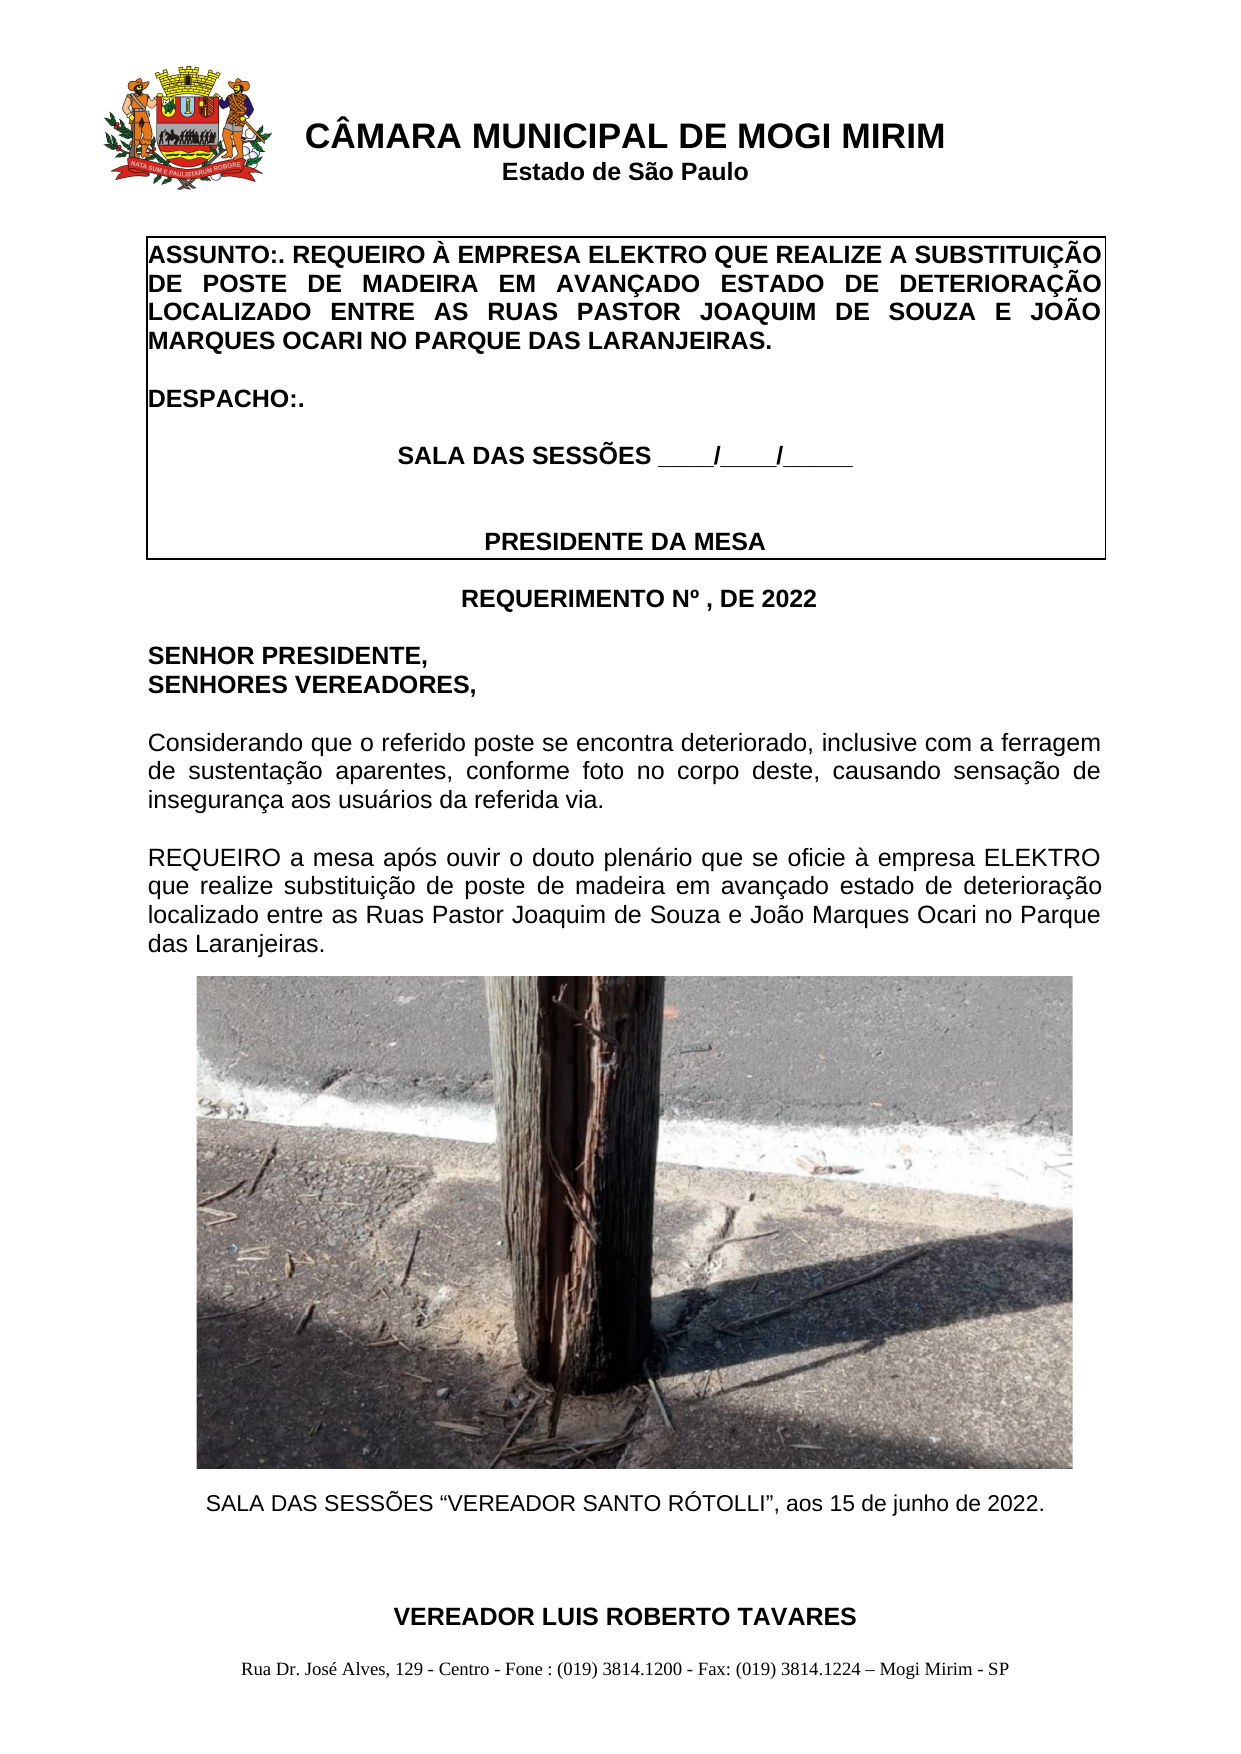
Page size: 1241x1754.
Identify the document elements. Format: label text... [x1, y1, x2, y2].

text SALA DAS SESSÕES ____/____/_____ [148, 441, 1103, 470]
text SENHORES VEREADORES, [148, 670, 1103, 699]
picture [102, 66, 273, 190]
text REQUEIRO a mesa após ouvir o douto plenário que se oficie à empresa ELEKTRO que realize substituição de poste de madeira em avançado estado de deterioração localizado entre as Ruas Pastor Joaquim de Souza e João Marques Ocari no Parque das Laranjeiras. [148, 843, 1103, 958]
picture [196, 976, 1073, 1469]
text REQUERIMENTO Nº , DE 2022 [148, 584, 1103, 613]
text DESPACHO:. [148, 384, 1103, 412]
text ASSUNTO:. REQUEIRO À EMPRESA ELEKTRO QUE REALIZE A SUBSTITUIÇÃO DE POSTE DE MADEIRA EM AVANÇADO ESTADO DE DETERIORAÇÃO LOCALIZADO ENTRE AS RUAS PASTOR JOAQUIM DE SOUZA E JOÃO MARQUES OCARI NO PARQUE DAS LARANJEIRAS. [148, 238, 1105, 355]
list Considerando que o referido poste se encontra deteriorado, inclusive com a ferragem de sustentação aparentes, conforme foto no corpo deste, causando sensação de insegurança aos usuários da referida via. [148, 728, 1103, 814]
text VEREADOR LUIS ROBERTO TAVARES [148, 1602, 1103, 1631]
text SALA DAS SESSÕES “VEREADOR SANTO RÓTOLLI”, aos 15 de junho de 2022. [148, 1489, 1103, 1516]
text PRESIDENTE DA MESA [148, 524, 1105, 558]
text SENHOR PRESIDENTE, [148, 641, 1103, 670]
